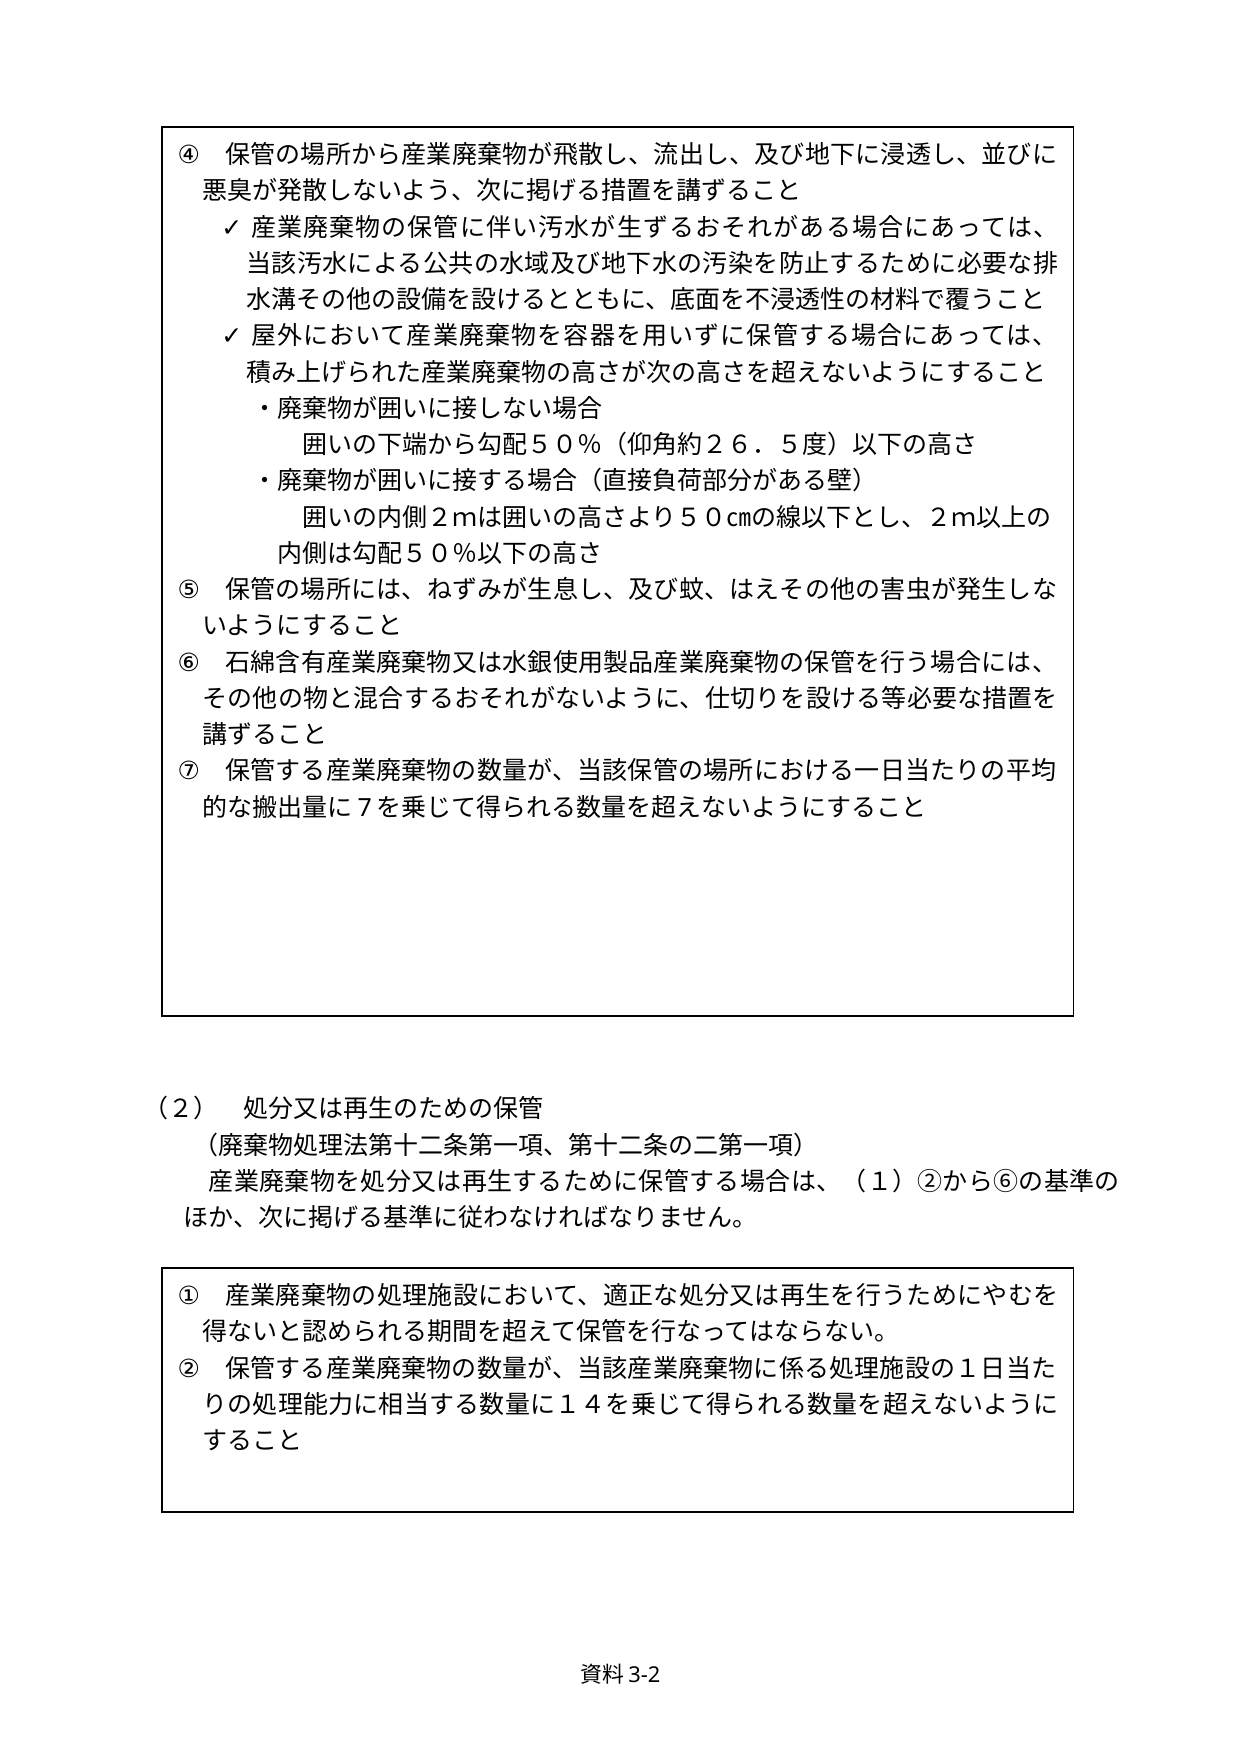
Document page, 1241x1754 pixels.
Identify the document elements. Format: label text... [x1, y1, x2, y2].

text 産業廃棄物を処分又は再生するために保管する場合は、（１）②から⑥の基準のほか、次に掲げる基準に従わなければなりません。 [184, 1161, 1122, 1234]
text （２） 処分又は再生のための保管 [118, 1089, 1122, 1125]
text （廃棄物処理法第十二条第一項、第十二条の二第一項） [118, 1125, 1122, 1161]
